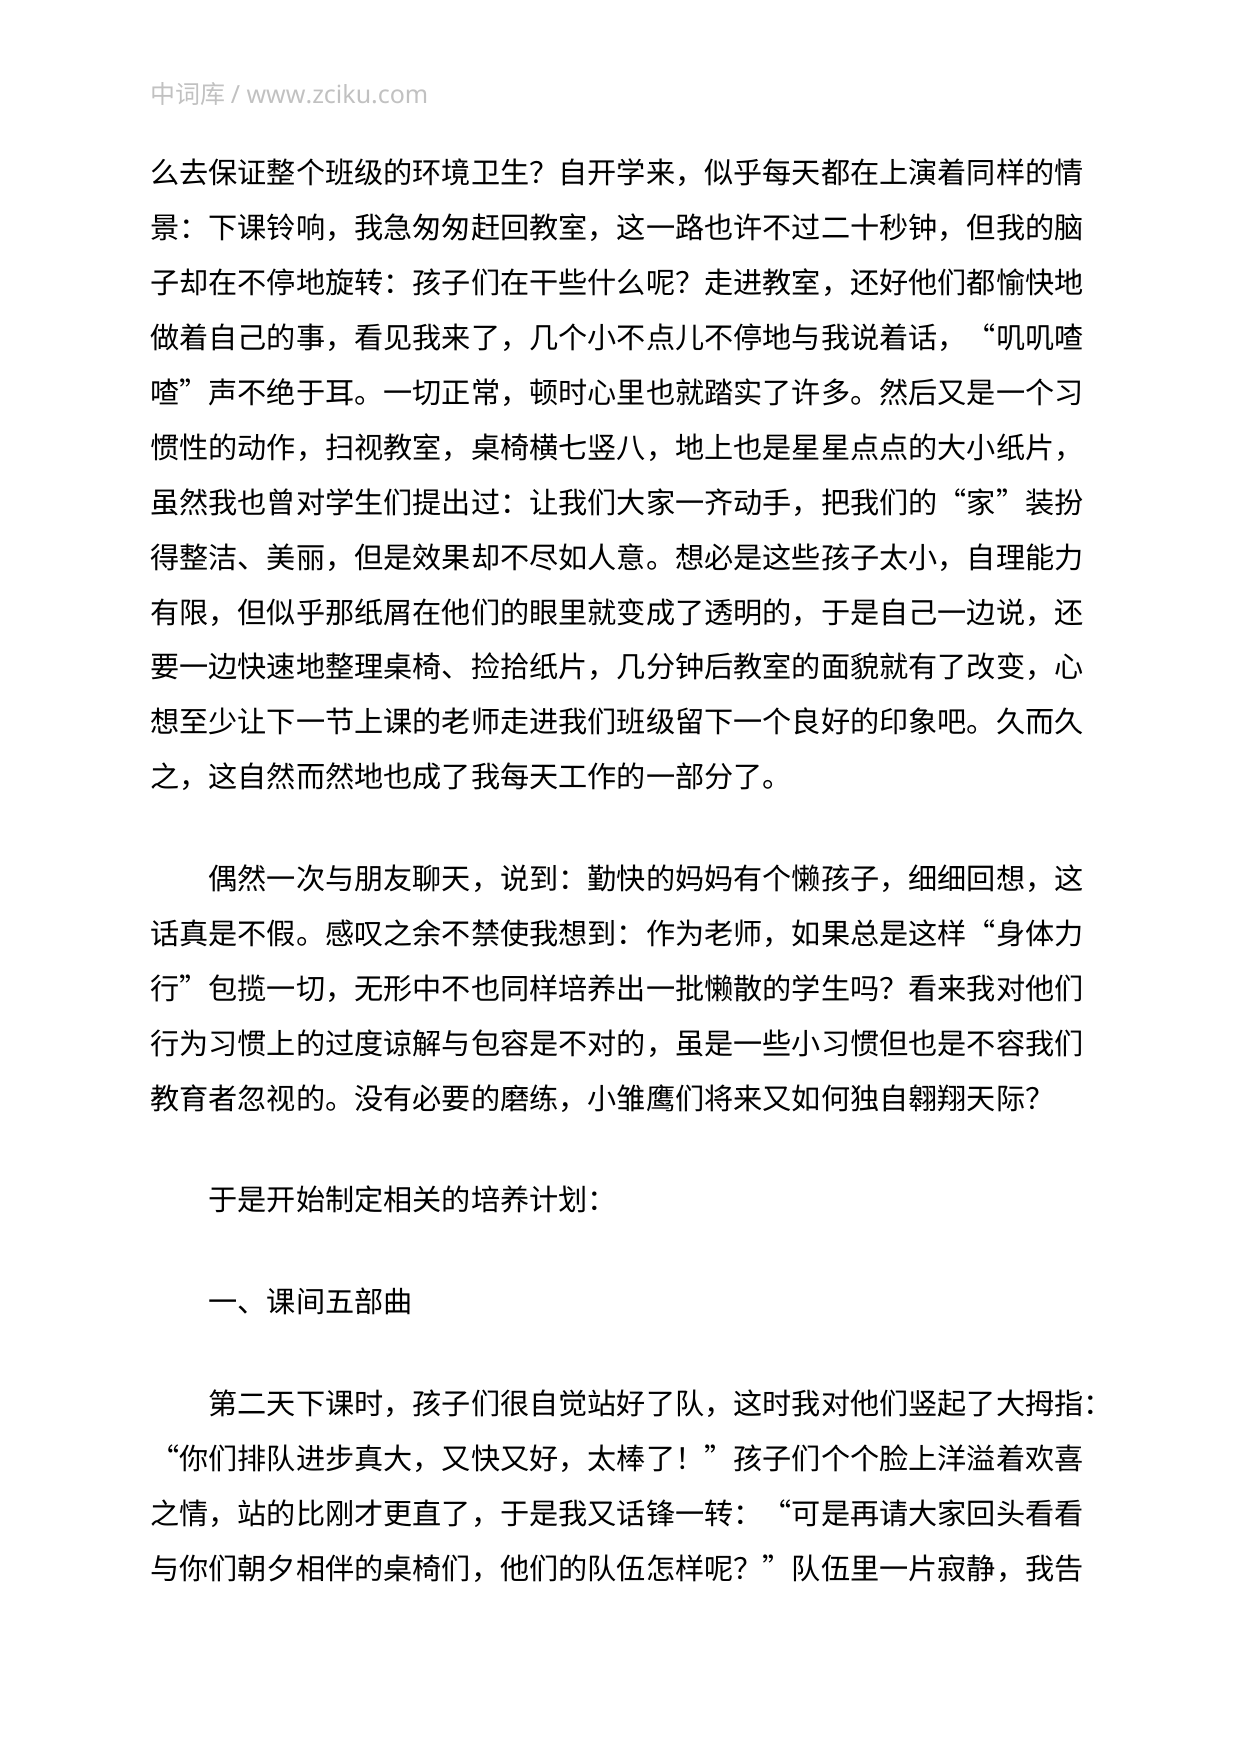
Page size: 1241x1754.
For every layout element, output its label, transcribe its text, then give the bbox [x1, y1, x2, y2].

text 一、课间五部曲 [150, 1279, 1090, 1321]
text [150, 1381, 1090, 1587]
text 偶然一次与朋友聊天，说到：勤快的妈妈有个懒孩子，细细回想，这话真是不假。感叹之余不禁使我想到：作为老师，如果总是这样“身体力行”包揽一切，无形中不也同样培养出一批懒散的学生吗？看来我对他们行为习惯上的过度谅解与包容是不对的，虽是一些小习惯但也是不容我们教育者忽视的。没有必要的磨练，小雏鹰们将来又如何独自翱翔天际？ [150, 856, 1090, 1117]
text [150, 150, 1090, 796]
text 于是开始制定相关的培养计划： [150, 1177, 1090, 1219]
